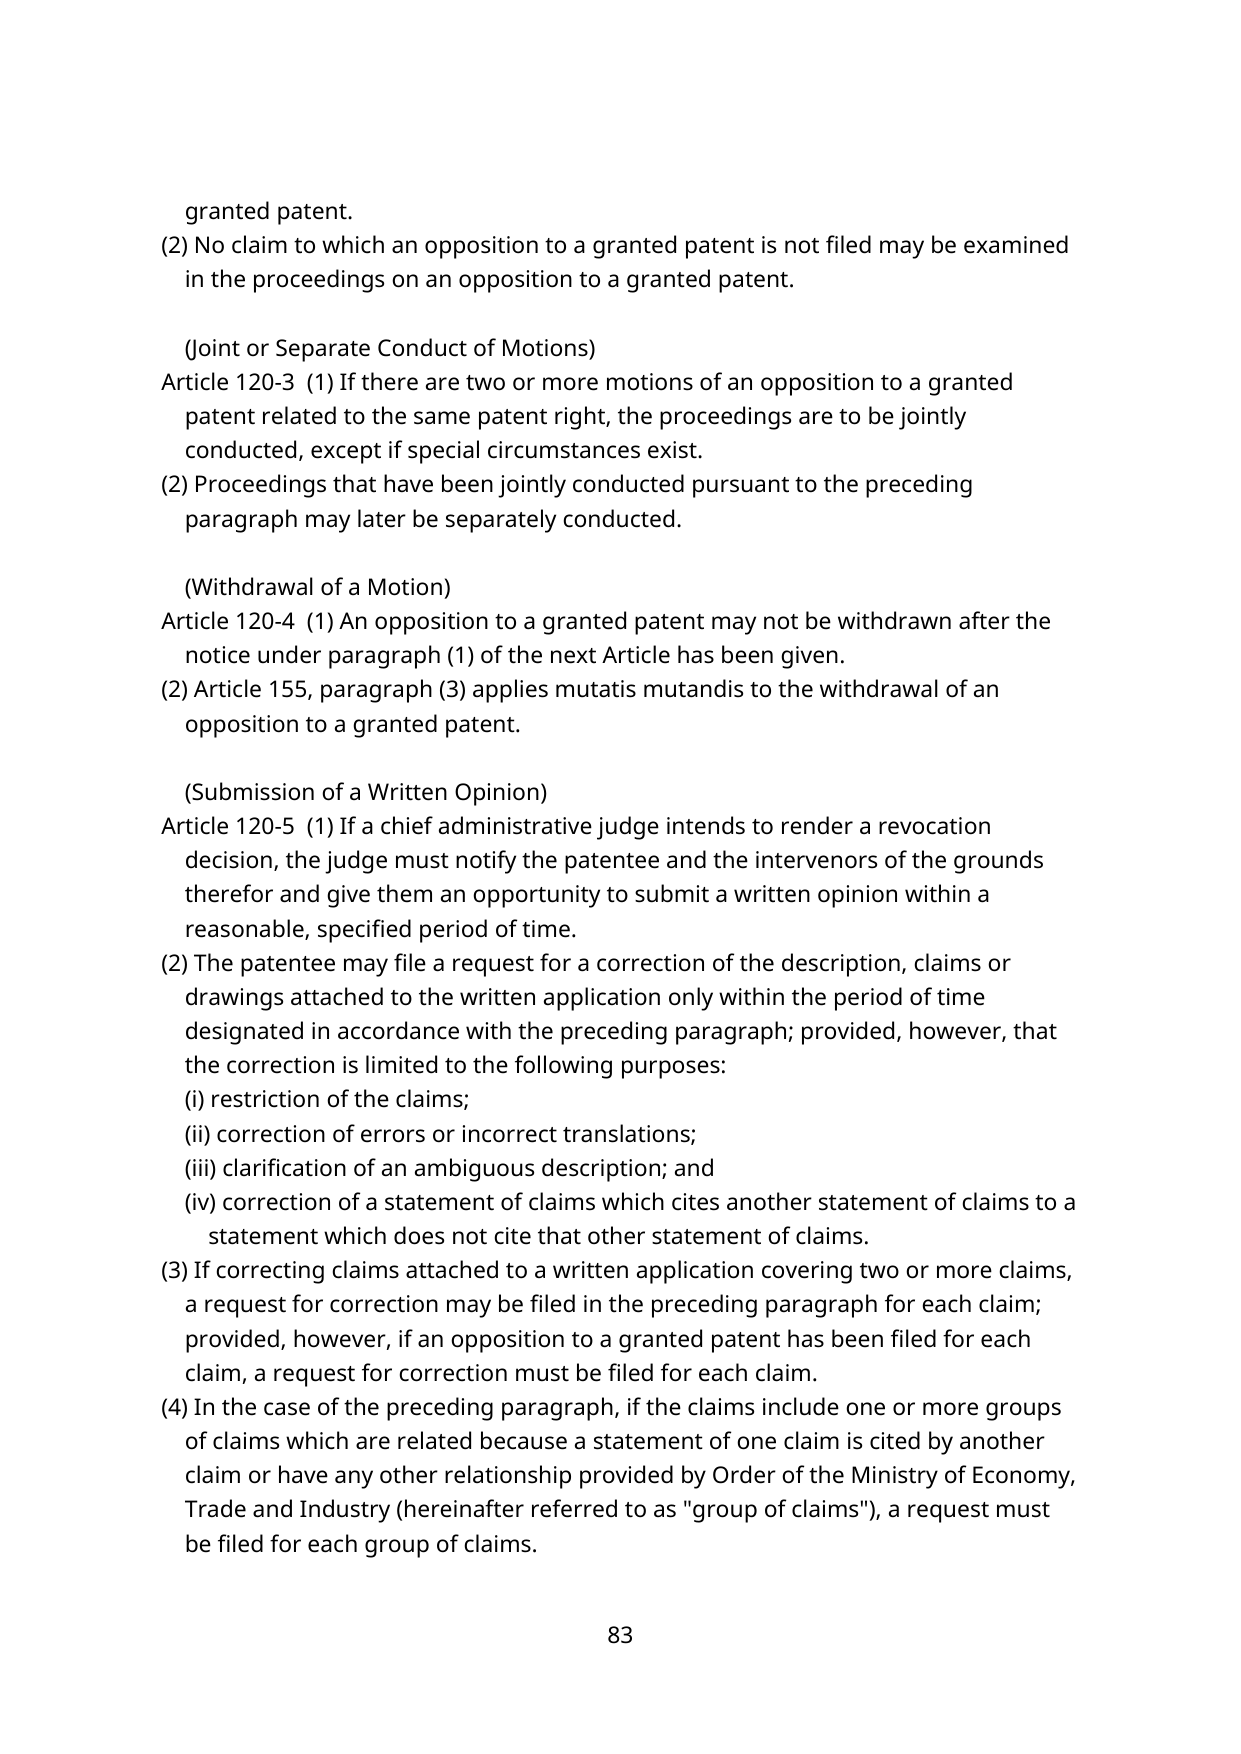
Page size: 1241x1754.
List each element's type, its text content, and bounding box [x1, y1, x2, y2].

text (Withdrawal of a Motion) [184, 569, 1079, 604]
text (2) Article 155, paragraph (3) applies mutatis mutandis to the withdrawal of an opposition to a granted patent. [161, 672, 1079, 740]
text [161, 194, 1079, 228]
text Article 120-5 (1) If a chief administrative judge intends to render a revocation decision, the judge must notify the patentee and the intervenors of the grounds therefor and give them an opportunity to submit a written opinion within a reasonable, specified period of time. [161, 809, 1079, 945]
text (2) Proceedings that have been jointly conducted pursuant to the preceding paragraph may later be separately conducted. [161, 467, 1079, 535]
text (Submission of a Written Opinion) [184, 774, 1079, 809]
text (4) In the case of the preceding paragraph, if the claims include one or more groups of claims which are related because a statement of one claim is cited by another claim or have any other relationship provided by Order of the Ministry of Economy, Trade and Industry (hereinafter referred to as "group of claims"), a request must be filed for each group of claims. [161, 1389, 1079, 1560]
text (2) No claim to which an opposition to a granted patent is not filed may be examined in the proceedings on an opposition to a granted patent. [161, 228, 1079, 296]
text (ii) correction of errors or incorrect translations; [184, 1116, 1079, 1150]
text (i) restriction of the claims; [184, 1082, 1079, 1116]
text (3) If correcting claims attached to a written application covering two or more claims, a request for correction may be filed in the preceding paragraph for each claim; provided, however, if an opposition to a granted patent has been filed for each claim, a request for correction must be filed for each claim. [161, 1253, 1079, 1389]
text Article 120-4 (1) An opposition to a granted patent may not be withdrawn after the notice under paragraph (1) of the next Article has been given. [161, 604, 1079, 672]
text (iv) correction of a statement of claims which cites another statement of claims to a statement which does not cite that other statement of claims. [184, 1184, 1079, 1253]
text Article 120-3 (1) If there are two or more motions of an opposition to a granted patent related to the same patent right, the proceedings are to be jointly conducted, except if special circumstances exist. [161, 364, 1079, 467]
text (2) The patentee may file a request for a correction of the description, claims or drawings attached to the written application only within the period of time designated in accordance with the preceding paragraph; provided, however, that the correction is limited to the following purposes: [161, 945, 1079, 1082]
text (Joint or Separate Conduct of Motions) [184, 330, 1079, 364]
text (iii) clarification of an ambiguous description; and [184, 1150, 1079, 1184]
